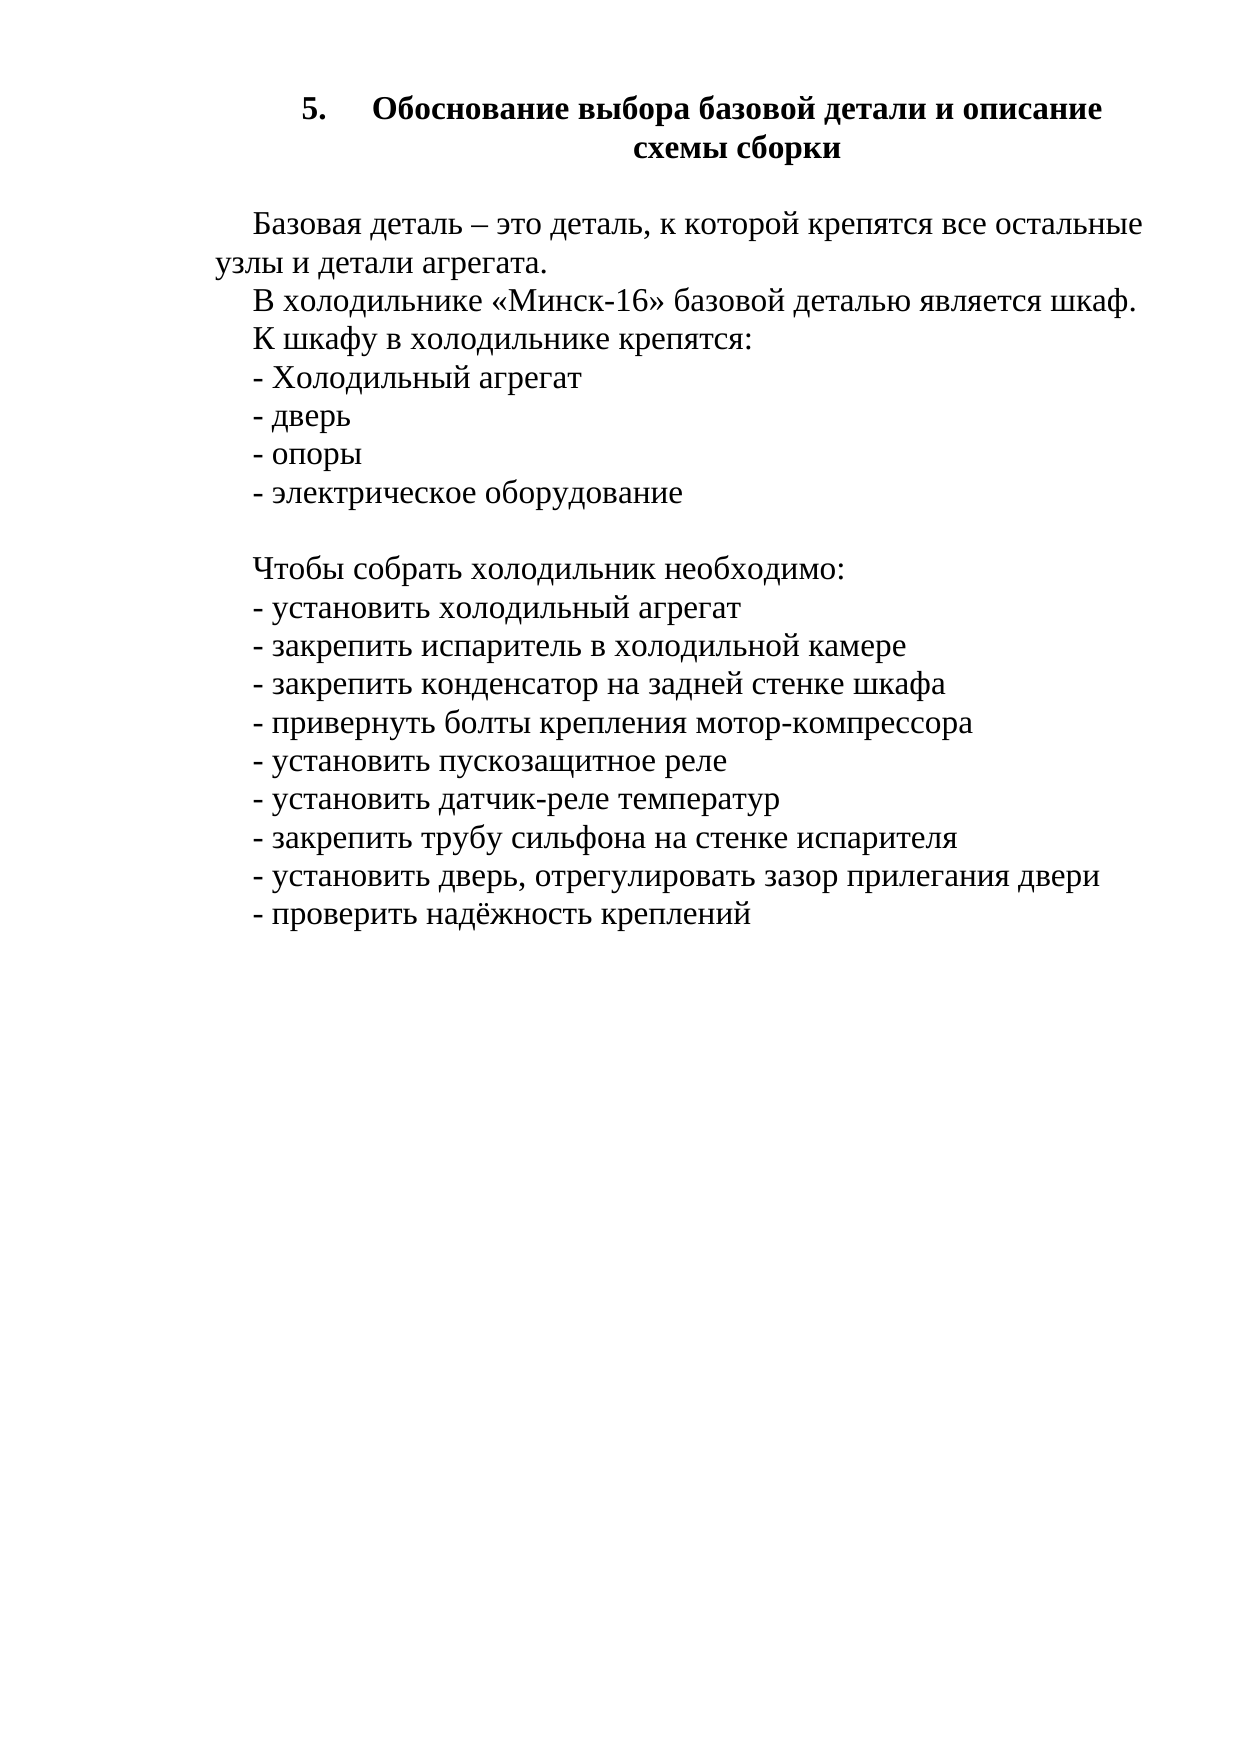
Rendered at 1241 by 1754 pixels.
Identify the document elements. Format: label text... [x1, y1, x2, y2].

text - дверь [215, 395, 1152, 434]
text - проверить надёжность креплений [215, 894, 1152, 932]
text Базовая деталь – это деталь, к которой крепятся все остальные узлы и детали агрегата. [215, 204, 1152, 280]
text - установить датчик-реле температур [215, 779, 1152, 817]
text - привернуть болты крепления мотор-компрессора [215, 702, 1152, 740]
text - закрепить трубу сильфона на стенке испарителя [215, 817, 1152, 855]
text - Холодильный агрегат [215, 357, 1152, 395]
text - опоры [215, 434, 1152, 472]
text - закрепить испаритель в холодильной камере [215, 625, 1152, 664]
text - установить дверь, отрегулировать зазор прилегания двери [215, 855, 1152, 894]
text - установить холодильный агрегат [215, 587, 1152, 625]
text - установить пускозащитное реле [215, 740, 1152, 779]
list Обоснование выбора базовой детали и описание схемы сборки [252, 89, 1152, 165]
text Чтобы собрать холодильник необходимо: [215, 549, 1152, 587]
text В холодильнике «Минск-16» базовой деталью является шкаф. [215, 280, 1152, 319]
text - электрическое оборудование [215, 472, 1152, 510]
text К шкафу в холодильнике крепятся: [215, 319, 1152, 357]
text - закрепить конденсатор на задней стенке шкафа [215, 664, 1152, 702]
